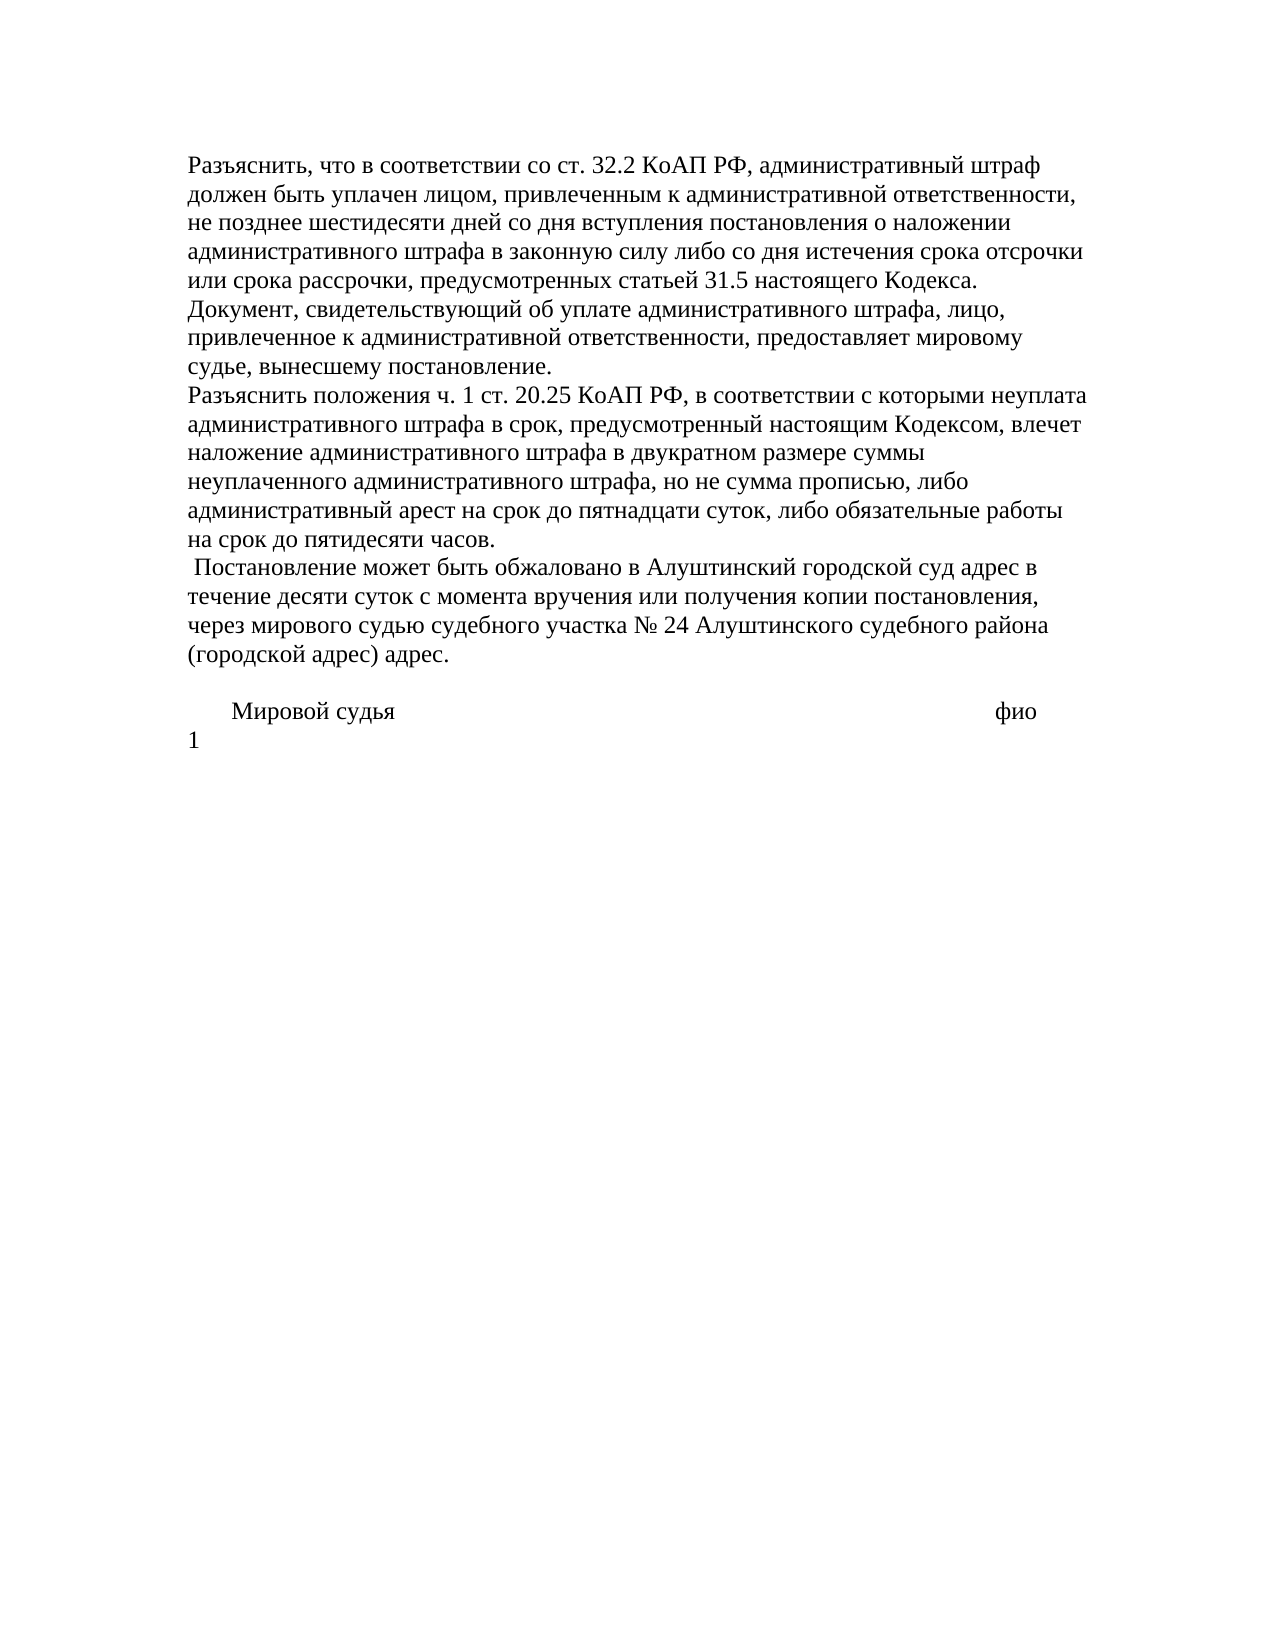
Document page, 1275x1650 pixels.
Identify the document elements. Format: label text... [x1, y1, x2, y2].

text Разъяснить, что в соответствии со ст. 32.2 КоАП РФ, административный штраф должен быть уплачен лицом, привлеченным к административной ответственности, не позднее шестидесяти дней со дня вступления постановления о наложении административного штрафа в законную силу либо со дня истечения срока отсрочки или срока рассрочки, предусмотренных статьей 31.5 настоящего Кодекса. [187, 150, 1087, 294]
text Документ, свидетельствующий об уплате административного штрафа, лицо, привлеченное к административной ответственности, предоставляет мировому судье, вынесшему постановление. [187, 294, 1087, 380]
text Мировой судья фио [187, 696, 1087, 725]
text Разъяснить положения ч. 1 ст. 20.25 КоАП РФ, в соответствии с которыми неуплата административного штрафа в срок, предусмотренный настоящим Кодексом, влечет наложение административного штрафа в двукратном размере суммы неуплаченного административного штрафа, но не сумма прописью, либо административный арест на срок до пятнадцати суток, либо обязательные работы на срок до пятидесяти часов. [187, 380, 1087, 552]
text 1 [187, 725, 1087, 754]
text Постановление может быть обжаловано в Алуштинский городской суд адрес в течение десяти суток с момента вручения или получения копии постановления, через мирового судью судебного участка № 24 Алуштинского судебного района (городской адрес) адрес. [187, 552, 1087, 667]
